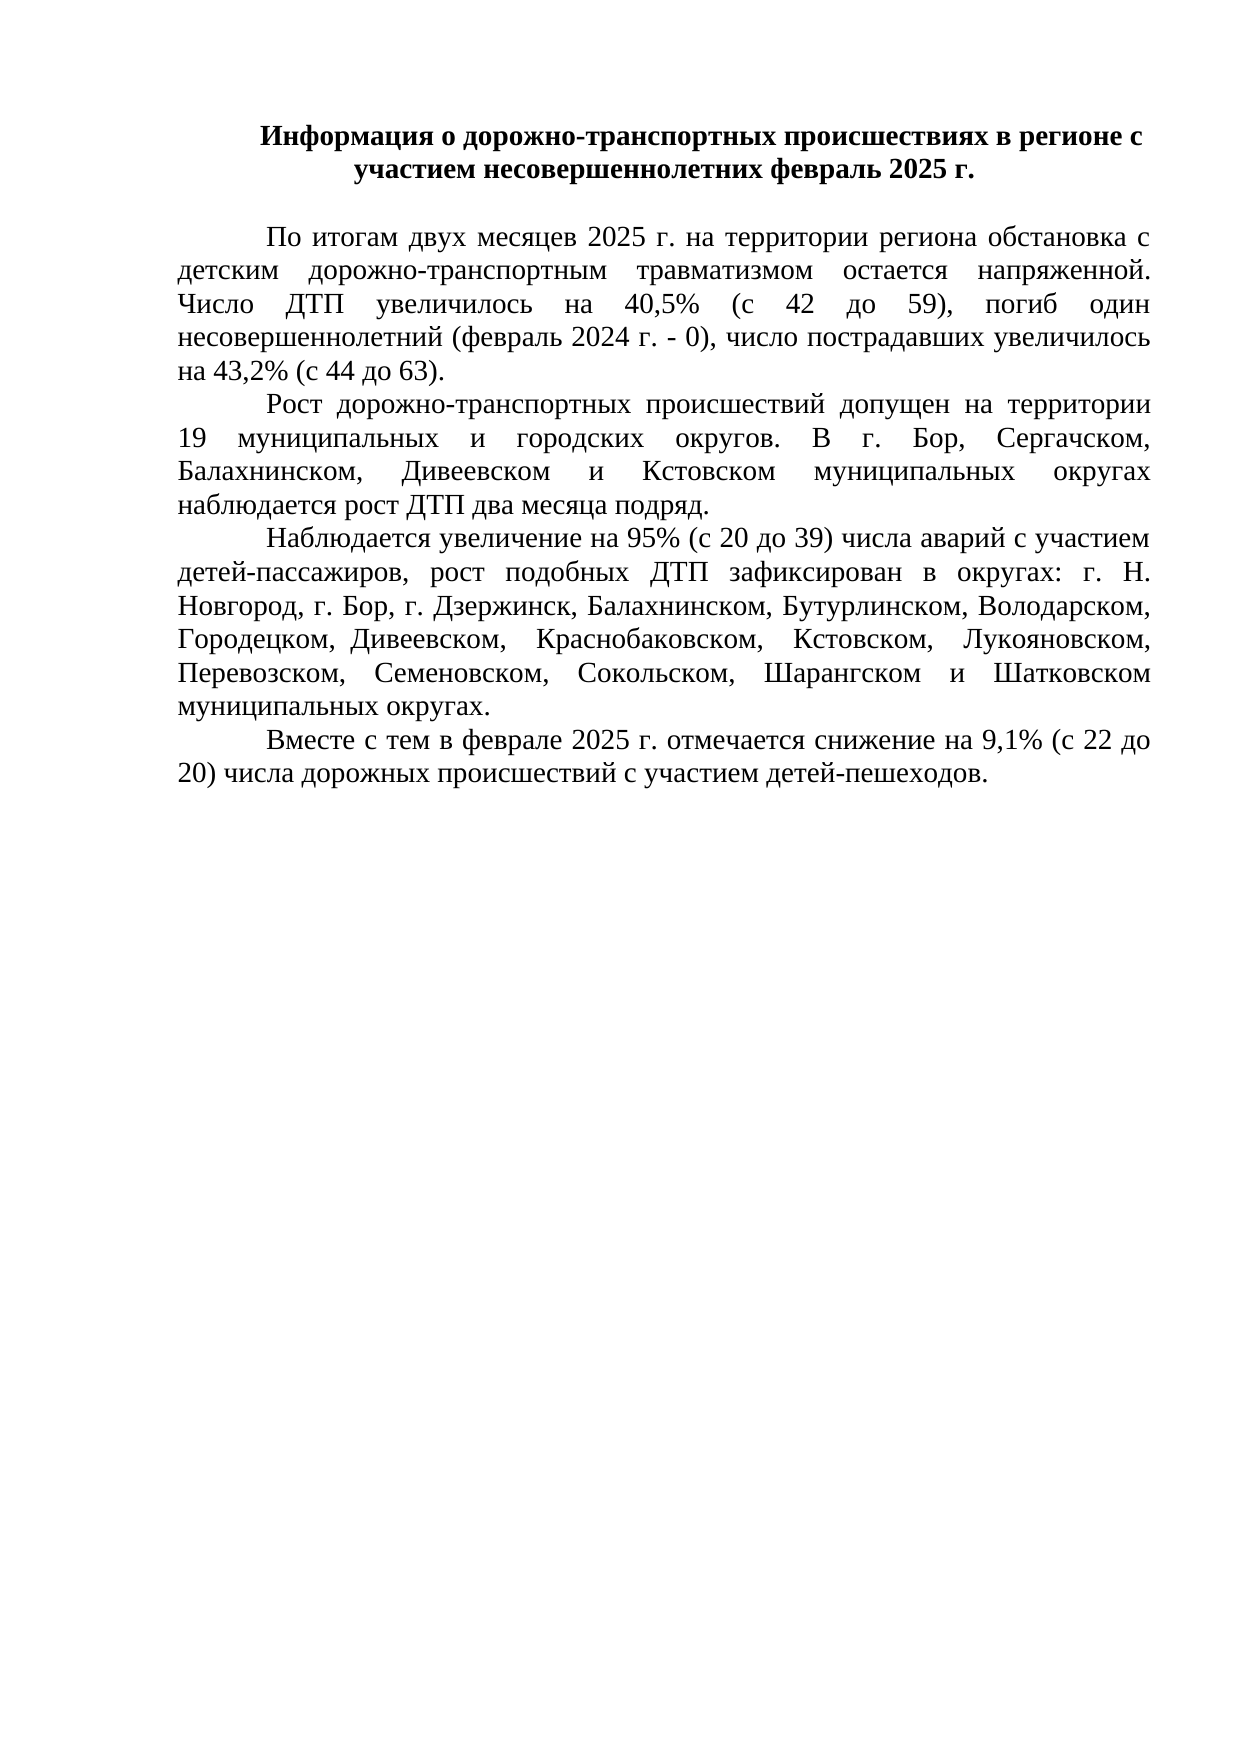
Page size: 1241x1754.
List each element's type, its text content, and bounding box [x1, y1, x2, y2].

text Наблюдается увеличение на 95% (с 20 до 39) числа аварий с участием детей-пассажиров, рост подобных ДТП зафиксирован в округах: г. Н. Новгород, г. Бор, г. Дзержинск, Балахнинском, Бутурлинском, Володарском, Городецком, Дивеевском, Краснобаковском, Кстовском, Лукояновском, Перевозском, Семеновском, Сокольском, Шарангском и Шатковском муниципальных округах. [177, 521, 1152, 722]
text Вместе с тем в феврале 2025 г. отмечается снижение на 9,1% (с 22 до 20) числа дорожных происшествий с участием детей-пешеходов. [177, 722, 1152, 789]
text Рост дорожно-транспортных происшествий допущен на территории 19 муниципальных и городских округов. В г. Бор, Сергачском, Балахнинском, Дивеевском и Кстовском муниципальных округах наблюдается рост ДТП два месяца подряд. [177, 386, 1152, 521]
text По итогам двух месяцев 2025 г. на территории региона обстановка с детским дорожно-транспортным травматизмом остается напряженной. Число ДТП увеличилось на 40,5% (с 42 до 59), погиб один несовершеннолетний (февраль 2024 г. - 0), число пострадавших увеличилось на 43,2% (с 44 до 63). [177, 219, 1152, 386]
text Информация о дорожно-транспортных происшествиях в регионе с участием несовершеннолетних февраль 2025 г. [177, 118, 1152, 185]
